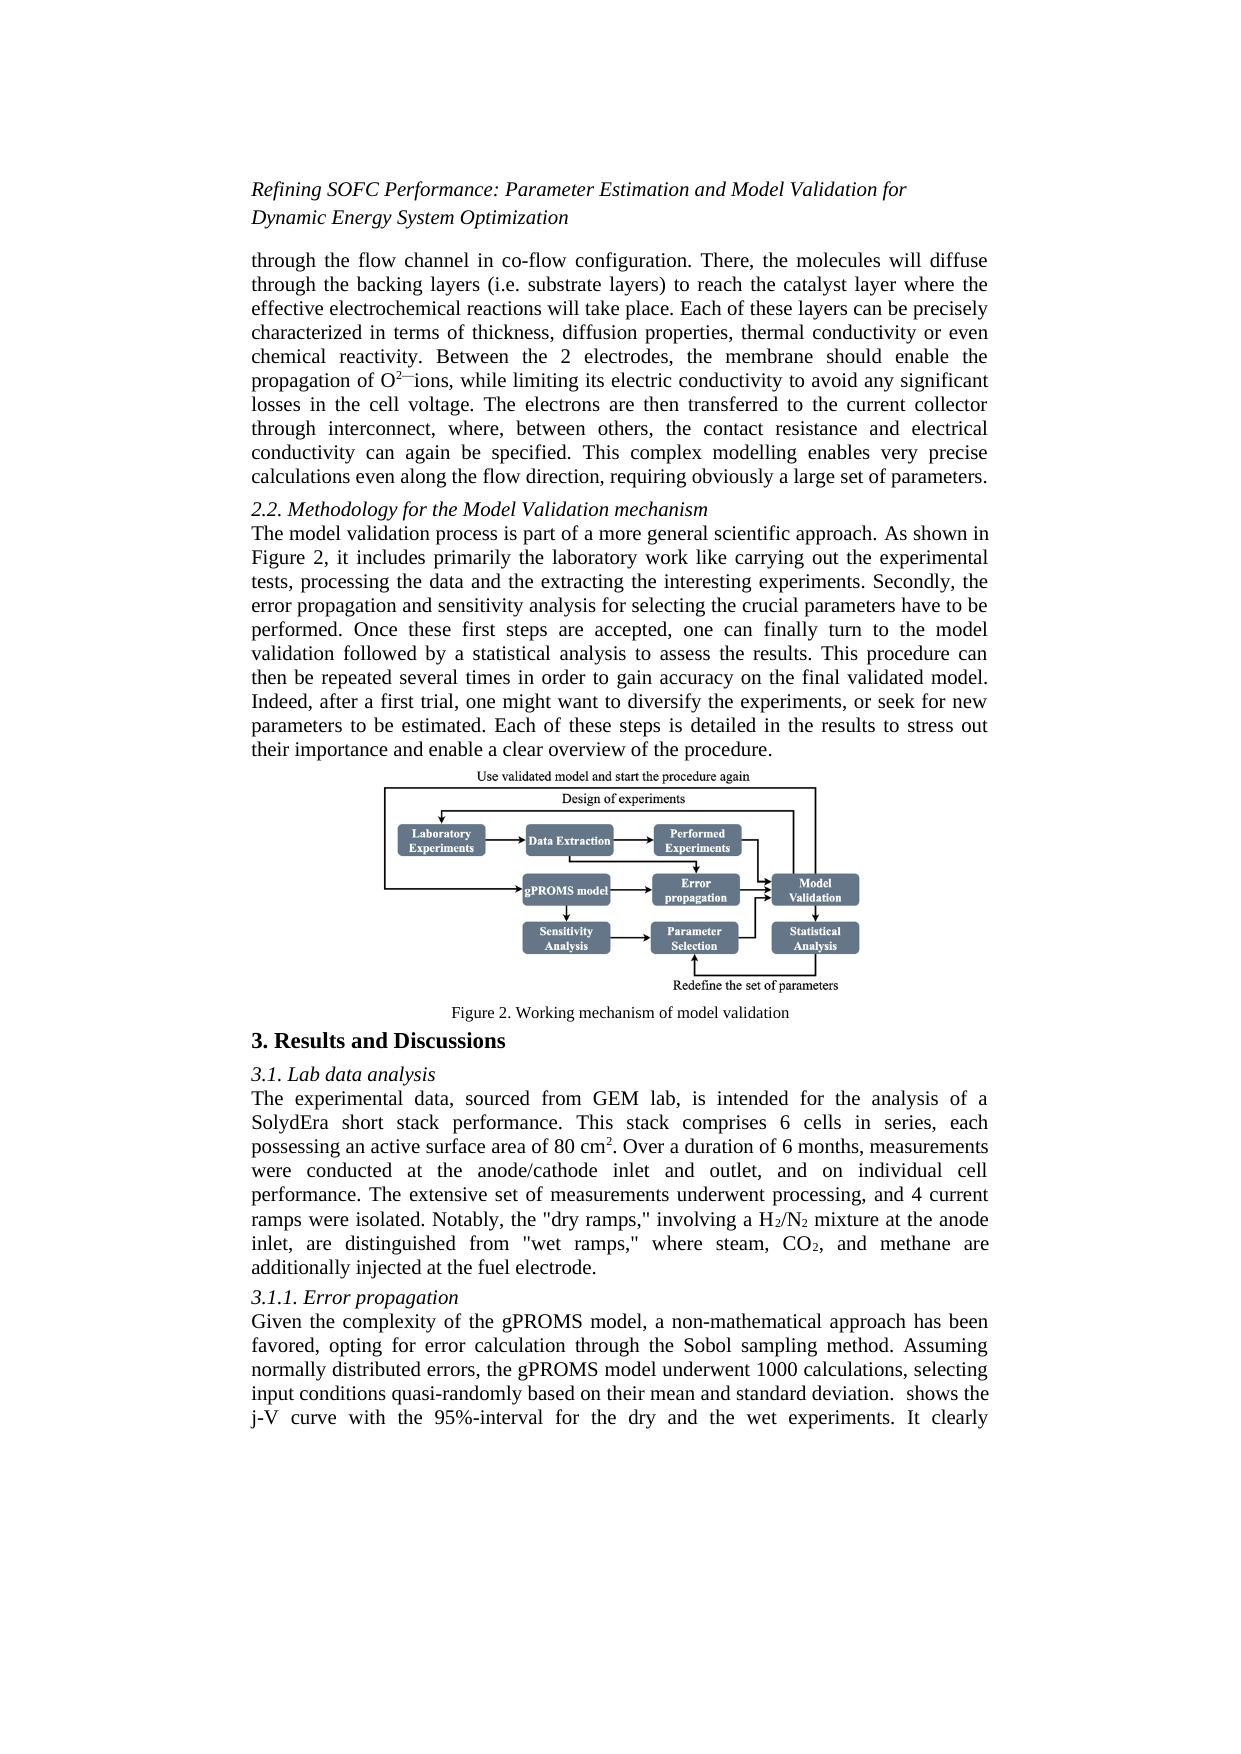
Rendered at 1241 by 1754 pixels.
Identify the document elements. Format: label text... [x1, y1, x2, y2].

text Results and Discussions [251, 1029, 989, 1054]
text Methodology for the Model Validation mechanism [251, 497, 989, 521]
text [251, 1309, 989, 1429]
picture [371, 766, 869, 997]
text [251, 248, 989, 488]
text Lab data analysis [251, 1062, 989, 1086]
text The model validation process is part of a more general scientific approach. As shown in Figure 2, it includes primarily the laboratory work like carrying out the experimental tests, processing the data and the extracting the interesting experiments. Secondly, the error propagation and sensitivity analysis for selecting the crucial parameters have to be performed. Once these first steps are accepted, one can finally turn to the model validation followed by a statistical analysis to assess the results. This procedure can then be repeated several times in order to gain accuracy on the final validated model. Indeed, after a first trial, one might want to diversify the experiments, or seek for new parameters to be estimated. Each of these steps is detailed in the results to stress out their importance and enable a clear overview of the procedure. [251, 521, 989, 761]
text The experimental data, sourced from GEM lab, is intended for the analysis of a SolydEra short stack performance. This stack comprises 6 cells in series, each possessing an active surface area of 80 cm2. Over a duration of 6 months, measurements were conducted at the anode/cathode inlet and outlet, and on individual cell performance. The extensive set of measurements underwent processing, and 4 current ramps were isolated. Notably, the "dry ramps," involving a H2/N2 mixture at the anode inlet, are distinguished from "wet ramps," where steam, CO2, and methane are additionally injected at the fuel electrode. [251, 1086, 989, 1279]
text Error propagation [251, 1285, 989, 1309]
text Figure 2. Working mechanism of model validation [251, 1003, 989, 1022]
